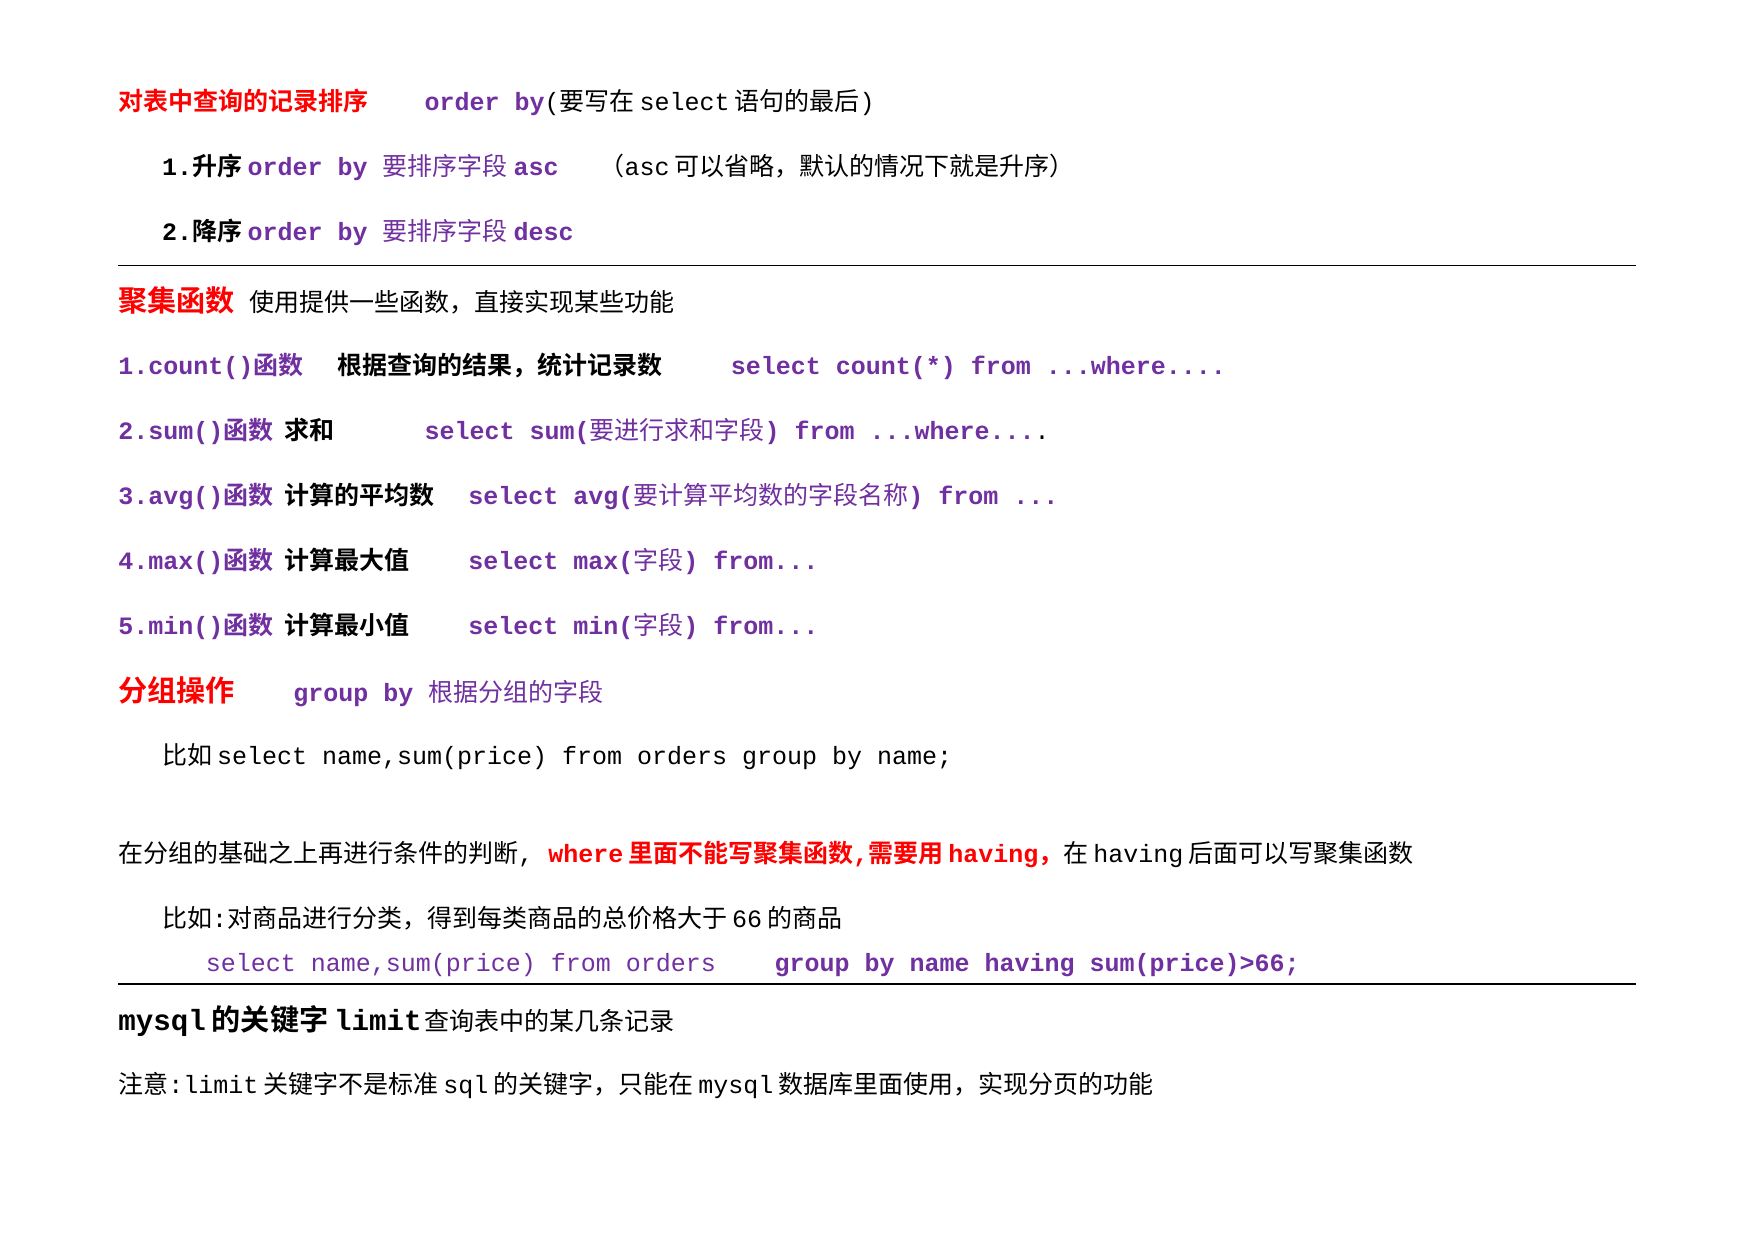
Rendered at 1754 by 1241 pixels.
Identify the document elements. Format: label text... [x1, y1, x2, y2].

text 4.max()函数 计算最大值 select max(字段) from... [118, 526, 1636, 591]
text select name,sum(price) from orders group by name having sum(price)>66; [118, 949, 1636, 983]
text 比如select name,sum(price) from orders group by name; [118, 721, 1636, 786]
text 1.count()函数 根据查询的结果，统计记录数 select count(*) from ...where.... [118, 331, 1636, 396]
text 1.升序 order by 要排序字段 asc （asc可以省略，默认的情况下就是升序） [118, 133, 1636, 198]
text 对表中查询的记录排序 order by(要写在select语句的最后) [118, 68, 1636, 133]
text mysql的关键字limit 查询表中的某几条记录 [118, 985, 1636, 1050]
text 2.降序 order by 要排序字段 desc [118, 198, 1636, 265]
text 2.sum()函数 求和 select sum(要进行求和字段) from ...where.... [118, 396, 1636, 461]
text 5.min()函数 计算最小值 select min(字段) from... [118, 591, 1636, 656]
text 比如:对商品进行分类，得到每类商品的总价格大于66的商品 [118, 884, 1636, 949]
text 在分组的基础之上再进行条件的判断, where里面不能写聚集函数,需要用having，在having后面可以写聚集函数 [118, 819, 1636, 884]
text 3.avg()函数 计算的平均数 select avg(要计算平均数的字段名称) from ... [118, 461, 1636, 526]
text 分组操作 group by 根据分组的字段 [118, 656, 1636, 721]
text 聚集函数 使用提供一些函数，直接实现某些功能 [118, 266, 1636, 331]
text 注意:limit关键字不是标准sql的关键字，只能在mysql数据库里面使用，实现分页的功能 [118, 1050, 1636, 1115]
